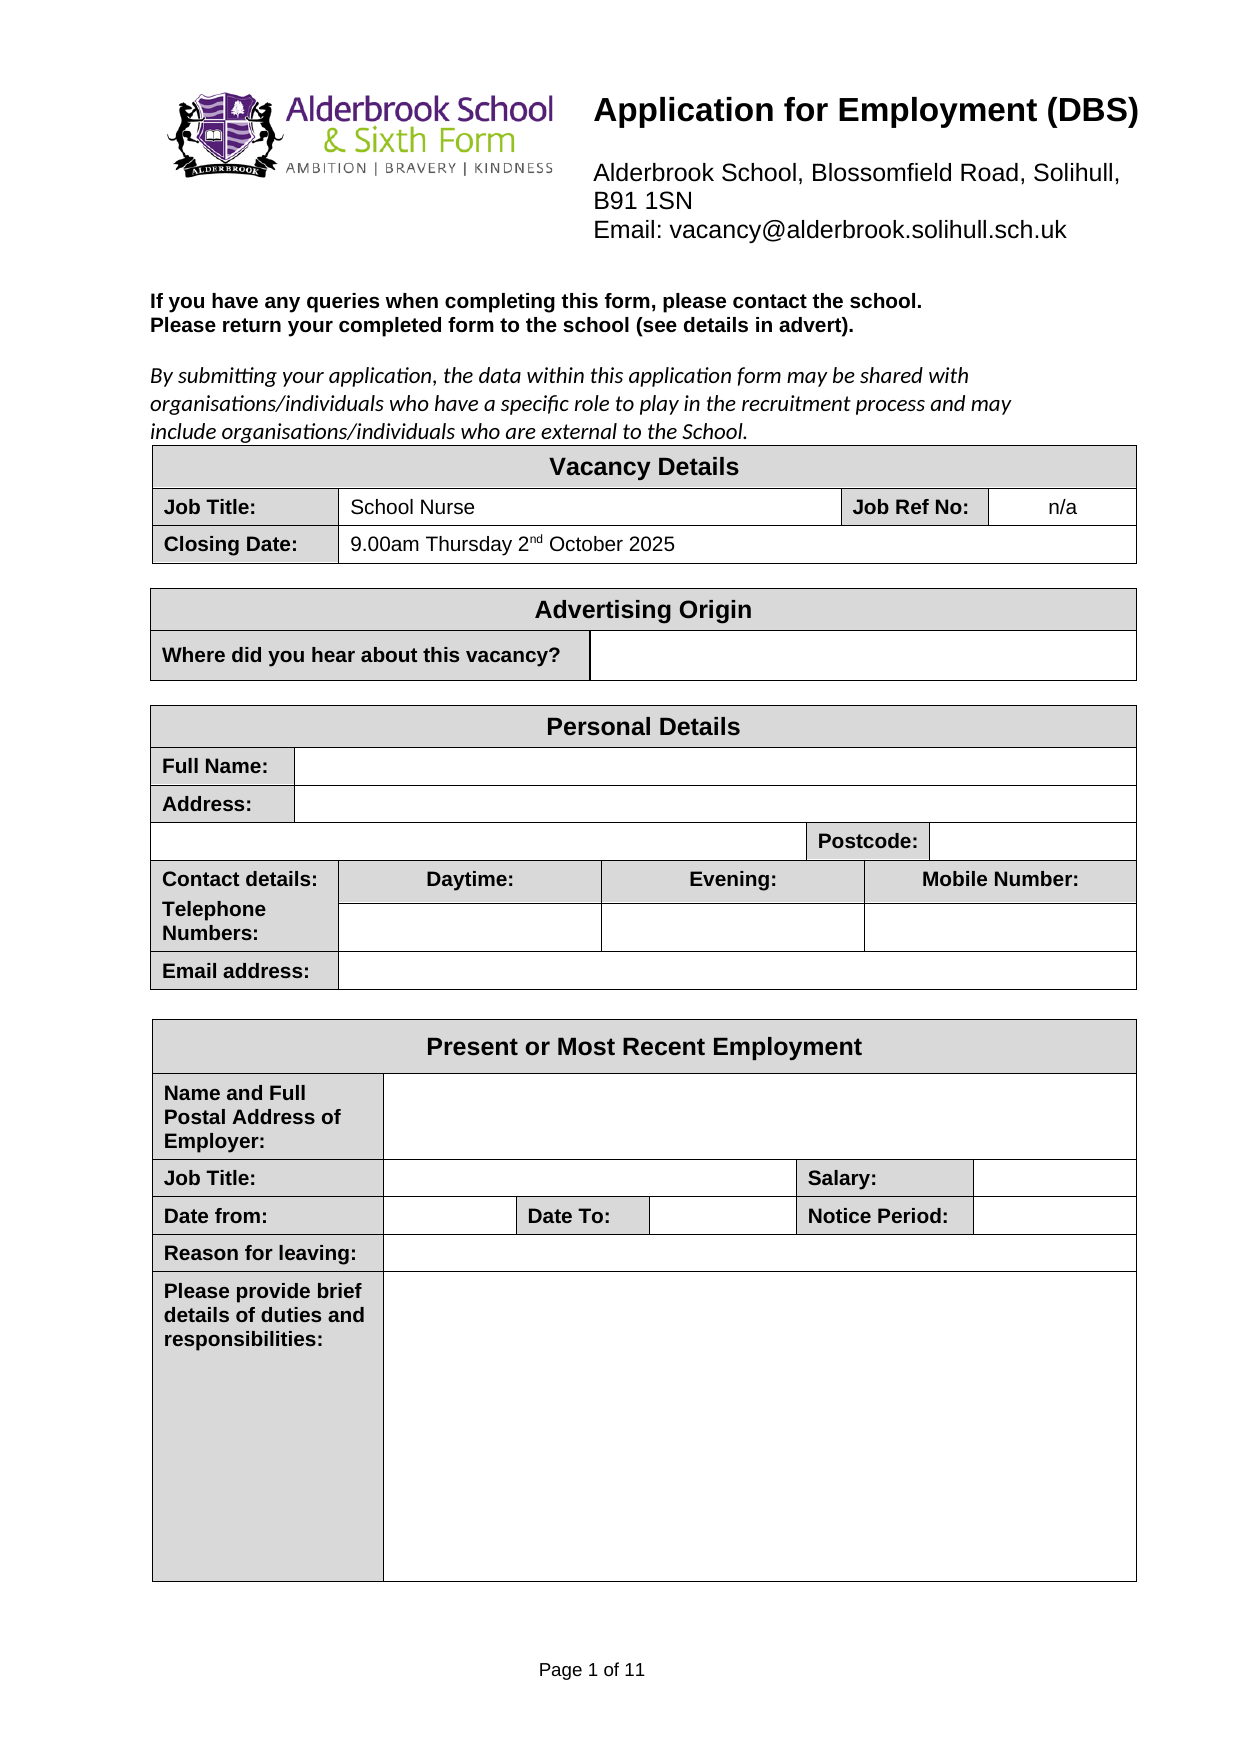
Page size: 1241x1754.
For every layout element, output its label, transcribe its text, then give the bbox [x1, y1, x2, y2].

table_cell Reason for leaving: [153, 1235, 383, 1271]
table_cell [384, 1197, 516, 1234]
picture [165, 91, 553, 178]
table_cell [865, 904, 1136, 951]
table_cell Notice Period: [797, 1197, 973, 1234]
table_cell Postcode: [807, 823, 929, 859]
table_cell Where did you hear about this vacancy? [151, 631, 589, 680]
table_cell Full Name: [151, 748, 294, 784]
table_header Present or Most Recent Employment [153, 1020, 1136, 1073]
table_cell Please provide brief details of duties and responsibilities: [153, 1272, 383, 1581]
table_cell Job Ref No: [842, 489, 988, 525]
table_cell Date from: [153, 1197, 383, 1234]
table_cell [930, 823, 1136, 859]
table_cell [650, 1197, 796, 1234]
table_cell n/a [989, 489, 1136, 525]
table_cell [384, 1272, 1136, 1581]
table_cell [602, 904, 864, 951]
table_cell [339, 952, 1136, 989]
table_cell Name and Full Postal Address of Employer: [153, 1074, 383, 1159]
text Please return your completed form to the school (see details in advert). [150, 313, 1033, 337]
table_cell Job Title: [153, 1160, 383, 1196]
table_cell [974, 1197, 1136, 1234]
table_header Vacancy Details [153, 446, 1136, 487]
table_cell Daytime: [339, 861, 601, 902]
table_cell Address: [151, 786, 294, 822]
table_cell [384, 1160, 796, 1196]
table_cell [974, 1160, 1136, 1196]
table_cell [339, 904, 601, 951]
table_cell Closing Date: [153, 526, 338, 562]
text If you have any queries when completing this form, please contact the school. [150, 289, 1033, 313]
table_cell 9.00am Thursday 2nd October 2025 [339, 526, 1136, 562]
table_header Personal Details [151, 706, 1136, 747]
table_cell Salary: [797, 1160, 973, 1196]
table_cell Contact details: Telephone Numbers: [151, 861, 338, 951]
table_cell [151, 823, 806, 859]
text By submitting your application, the data within this application form may be shared with organisations/individuals who have a specific role to play in the recruitment process and may include organisations/individuals who are external to the School. [150, 361, 1033, 445]
table_cell [384, 1074, 1136, 1159]
table_cell [591, 631, 1136, 680]
table_cell Date To: [517, 1197, 649, 1234]
table_cell Job Title: [153, 489, 338, 525]
table_cell [384, 1235, 1136, 1271]
table_cell Mobile Number: [865, 861, 1136, 902]
table_header Advertising Origin [151, 589, 1136, 630]
table_cell Email address: [151, 952, 338, 989]
table_cell [295, 748, 1136, 784]
table_cell [295, 786, 1136, 822]
table_cell Evening: [602, 861, 864, 902]
table_cell School Nurse [339, 489, 841, 525]
